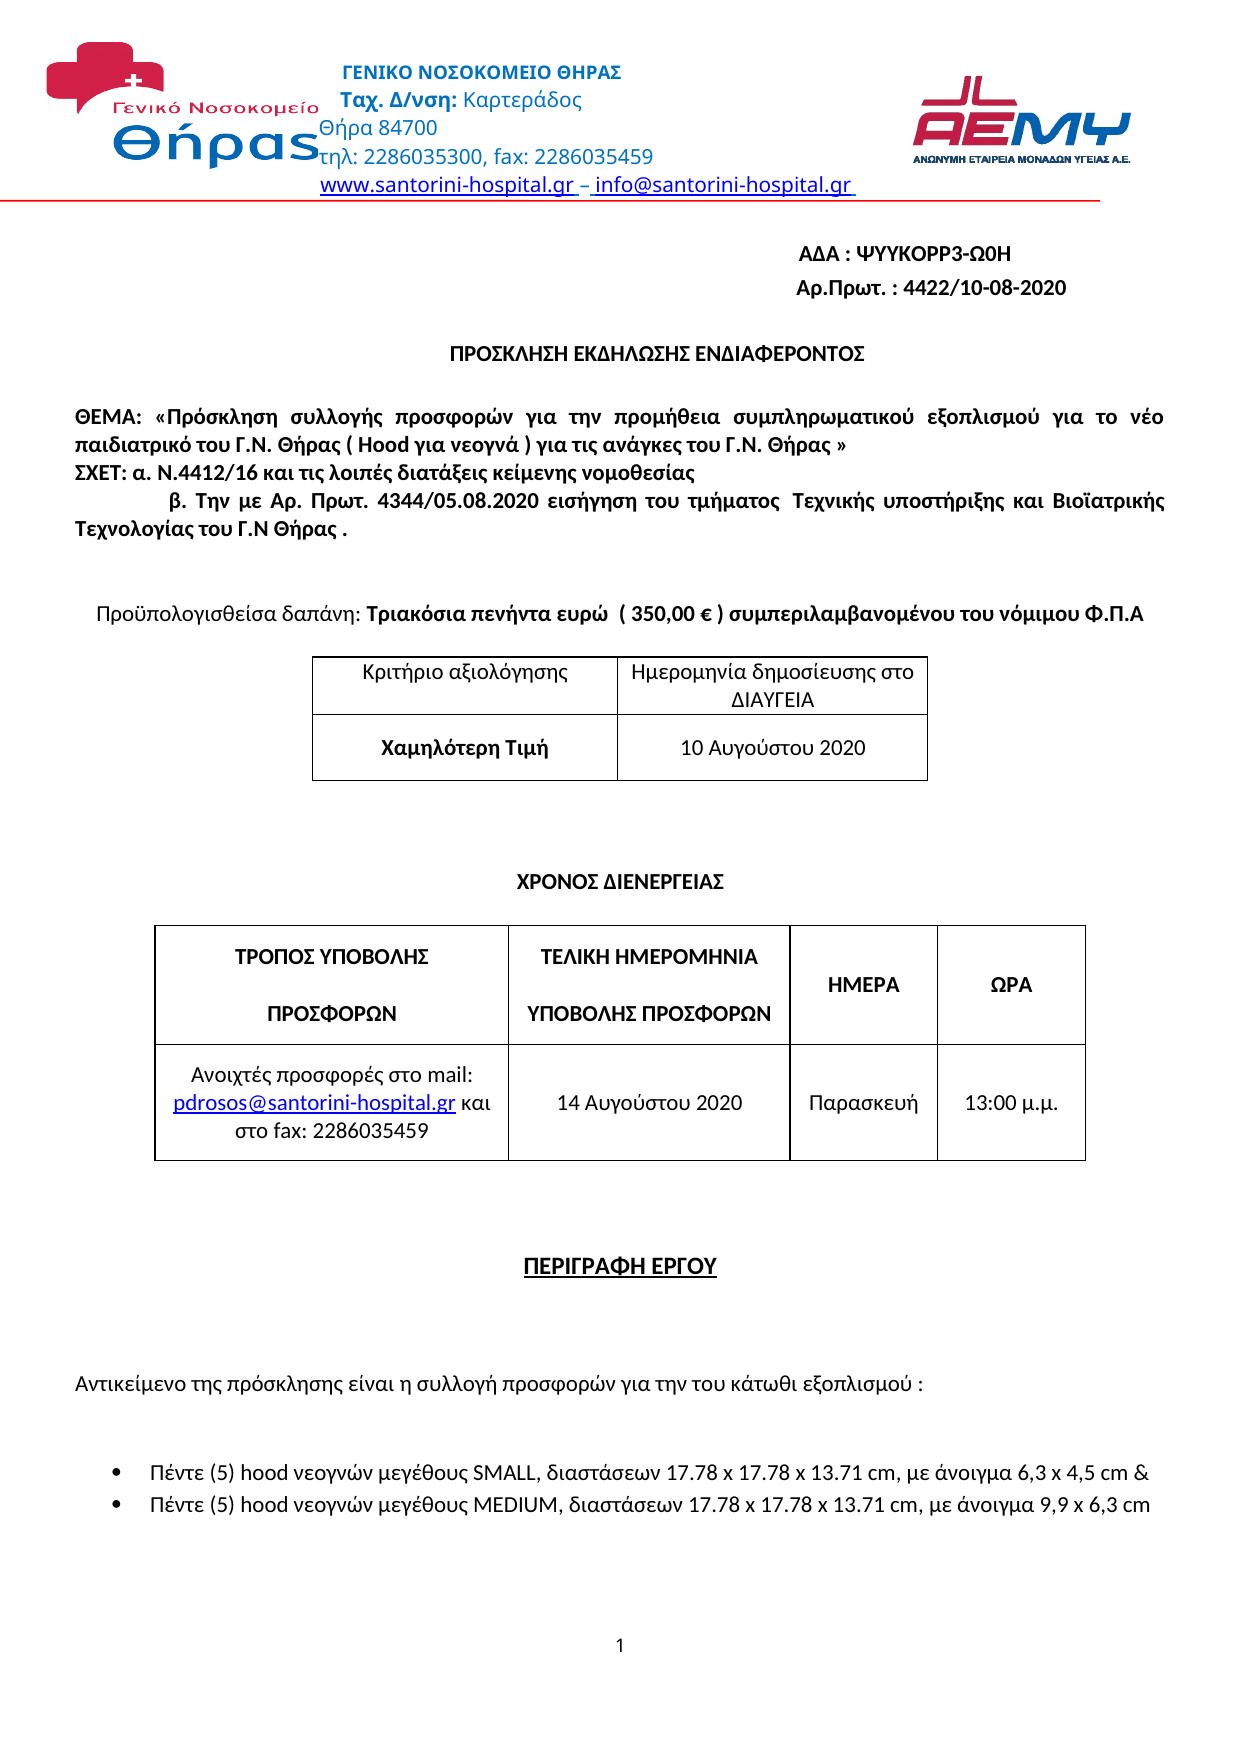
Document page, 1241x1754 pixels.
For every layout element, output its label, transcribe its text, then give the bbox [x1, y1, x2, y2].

text Προϋπολογισθείσα δαπάνη: Τριακόσια πενήντα ευρώ ( 350,00 € ) συμπεριλαμβανομένου του νόμιμου Φ.Π.Α [75, 599, 1165, 627]
table_cell Παρασκευή [791, 1045, 937, 1160]
picture [46, 42, 319, 169]
text ΧΡΟΝΟΣ ΔΙΕΝΕΡΓΕΙΑΣ [75, 867, 1165, 895]
list Πέντε (5) hood νεογνών μεγέθους MEDIUM, διαστάσεων 17.78 x 17.78 x 13.71 cm, με άνοιγμα 9,9 x 6,3 cm [112, 1491, 1165, 1519]
picture [903, 53, 1145, 183]
table_cell 10 Αυγούστου 2020 [618, 715, 927, 780]
text Αντικείμενο της πρόσκλησης είναι η συλλογή προσφορών για την του κάτωθι εξοπλισμού : [75, 1369, 1165, 1397]
table_header ΗΜΕΡΑ [791, 926, 937, 1044]
list ΣΧΕΤ: α. Ν.4412/16 και τις λοιπές διατάξεις κείμενης νομοθεσίας [75, 458, 1165, 486]
list Αρ.Πρωτ. : 4422/10-08-2020 [750, 268, 1166, 302]
table_header ΩΡΑ [938, 926, 1085, 1044]
table_header Κριτήριο αξιολόγησης [313, 658, 617, 713]
table_header ΤΕΛΙΚΗ ΗΜΕΡΟΜΗΝΙΑ ΥΠΟΒΟΛΗΣ ΠΡΟΣΦΟΡΩΝ [509, 926, 789, 1044]
table_cell 14 Αυγούστου 2020 [509, 1045, 789, 1160]
list ΘΕΜΑ: «Πρόσκληση συλλογής προσφορών για την προμήθεια συμπληρωματικού εξοπλισμού για το νέο παιδιατρικό του Γ.Ν. Θήρας ( Hood για νεογνά ) για τις ανάγκες του Γ.Ν. Θήρας » [75, 402, 1165, 458]
list β. Την με Αρ. Πρωτ. 4344/05.08.2020 εισήγηση του τμήματος Τεχνικής υποστήριξης και Βιοϊατρικής Τεχνολογίας του Γ.Ν Θήρας . [75, 486, 1165, 542]
table_cell 13:00 μ.μ. [938, 1045, 1085, 1160]
text ΠΕΡΙΓΡΑΦΗ ΕΡΓΟΥ [75, 1250, 1165, 1281]
list ΠΡΟΣΚΛΗΣΗ ΕΚΔΗΛΩΣΗΣ ΕΝΔΙΑΦΕΡΟΝΤΟΣ [149, 335, 1165, 368]
list Πέντε (5) hood νεογνών μεγέθους SMALL, διαστάσεων 17.78 x 17.78 x 13.71 cm, με άνοιγμα 6,3 x 4,5 cm & [112, 1458, 1165, 1486]
table_cell Ανοιχτές προσφορές στο mail: pdrosos@santorini-hospital.gr και στο fax: 2286035459 [156, 1045, 508, 1160]
table_header Ημερομηνία δημοσίευσης στο ΔΙΑΥΓΕΙΑ [618, 658, 927, 713]
list ΑΔΑ : ΨΥΥΚΟΡΡ3-Ω0Η [675, 235, 1166, 268]
table_header ΤΡΟΠΟΣ ΥΠΟΒΟΛΗΣ ΠΡΟΣΦΟΡΩΝ [156, 926, 508, 1044]
table_cell Χαμηλότερη Τιμή [313, 715, 617, 780]
